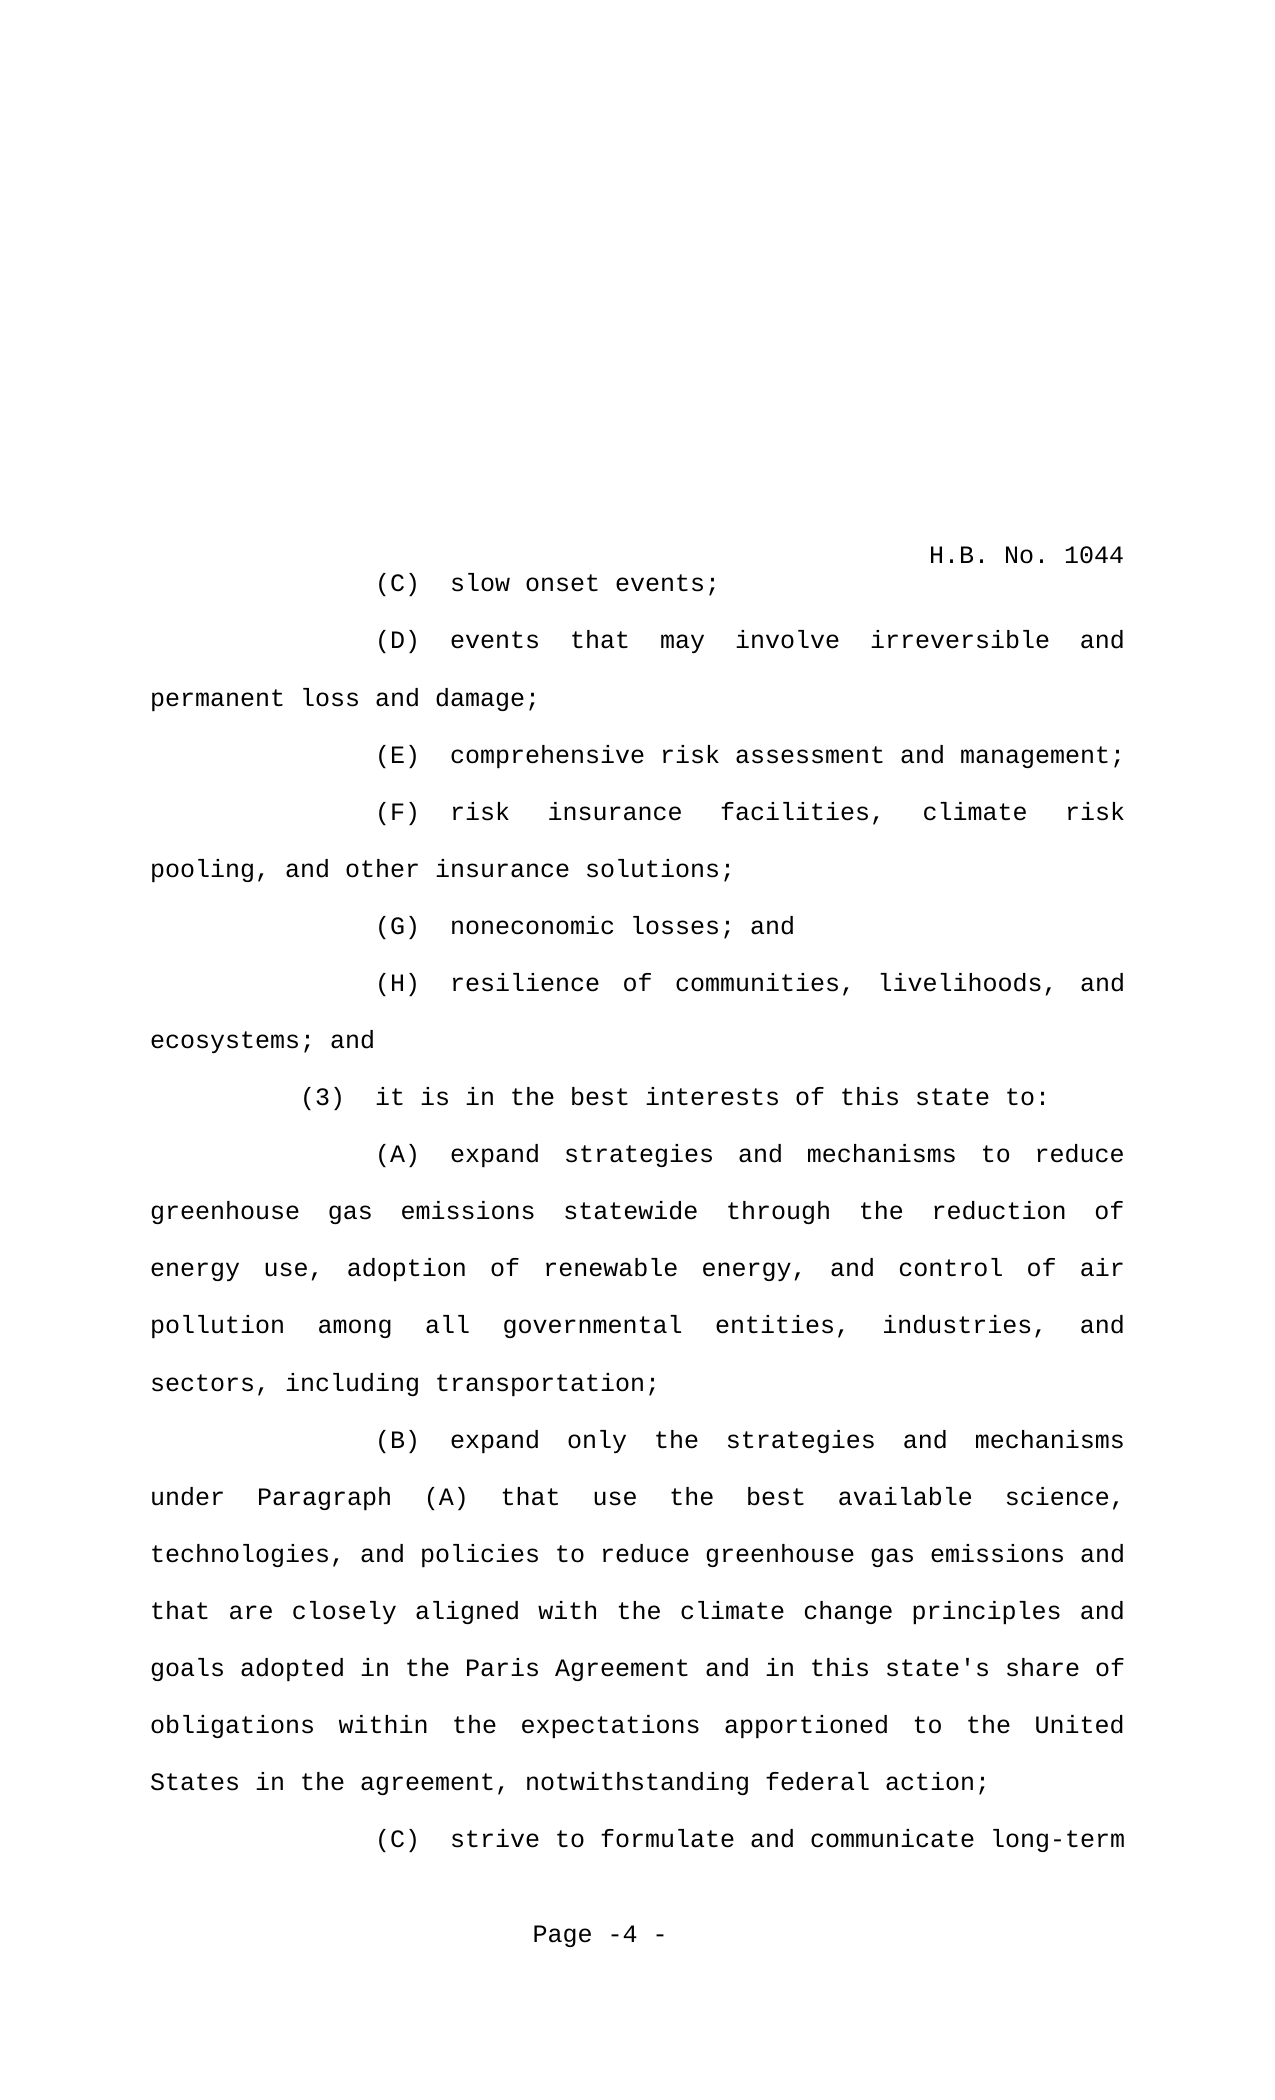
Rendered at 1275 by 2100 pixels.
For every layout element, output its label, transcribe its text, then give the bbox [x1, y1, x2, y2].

text (D) events that may involve irreversible and permanent loss and damage; [150, 628, 1125, 713]
text (G) noneconomic losses; and [150, 913, 1125, 942]
text (H) resilience of communities, livelihoods, and ecosystems; and [150, 970, 1125, 1056]
text (A) expand strategies and mechanisms to reduce greenhouse gas emissions statewide through the reduction of energy use, adoption of renewable energy, and control of air pollution among all governmental entities, industries, and sectors, including transportation; [150, 1142, 1125, 1398]
text (F) risk insurance facilities, climate risk pooling, and other insurance solutions; [150, 799, 1125, 885]
text (B) expand only the strategies and mechanisms under Paragraph (A) that use the best available science, technologies, and policies to reduce greenhouse gas emissions and that are closely aligned with the climate change principles and goals adopted in the Paris Agreement and in this state's share of obligations within the expectations apportioned to the United States in the agreement, notwithstanding federal action; [150, 1427, 1125, 1798]
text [150, 1827, 1125, 1855]
text (E) comprehensive risk assessment and management; [150, 742, 1125, 771]
text (3) it is in the best interests of this state to: [150, 1084, 1125, 1113]
text (C) slow onset events; [150, 571, 1125, 599]
